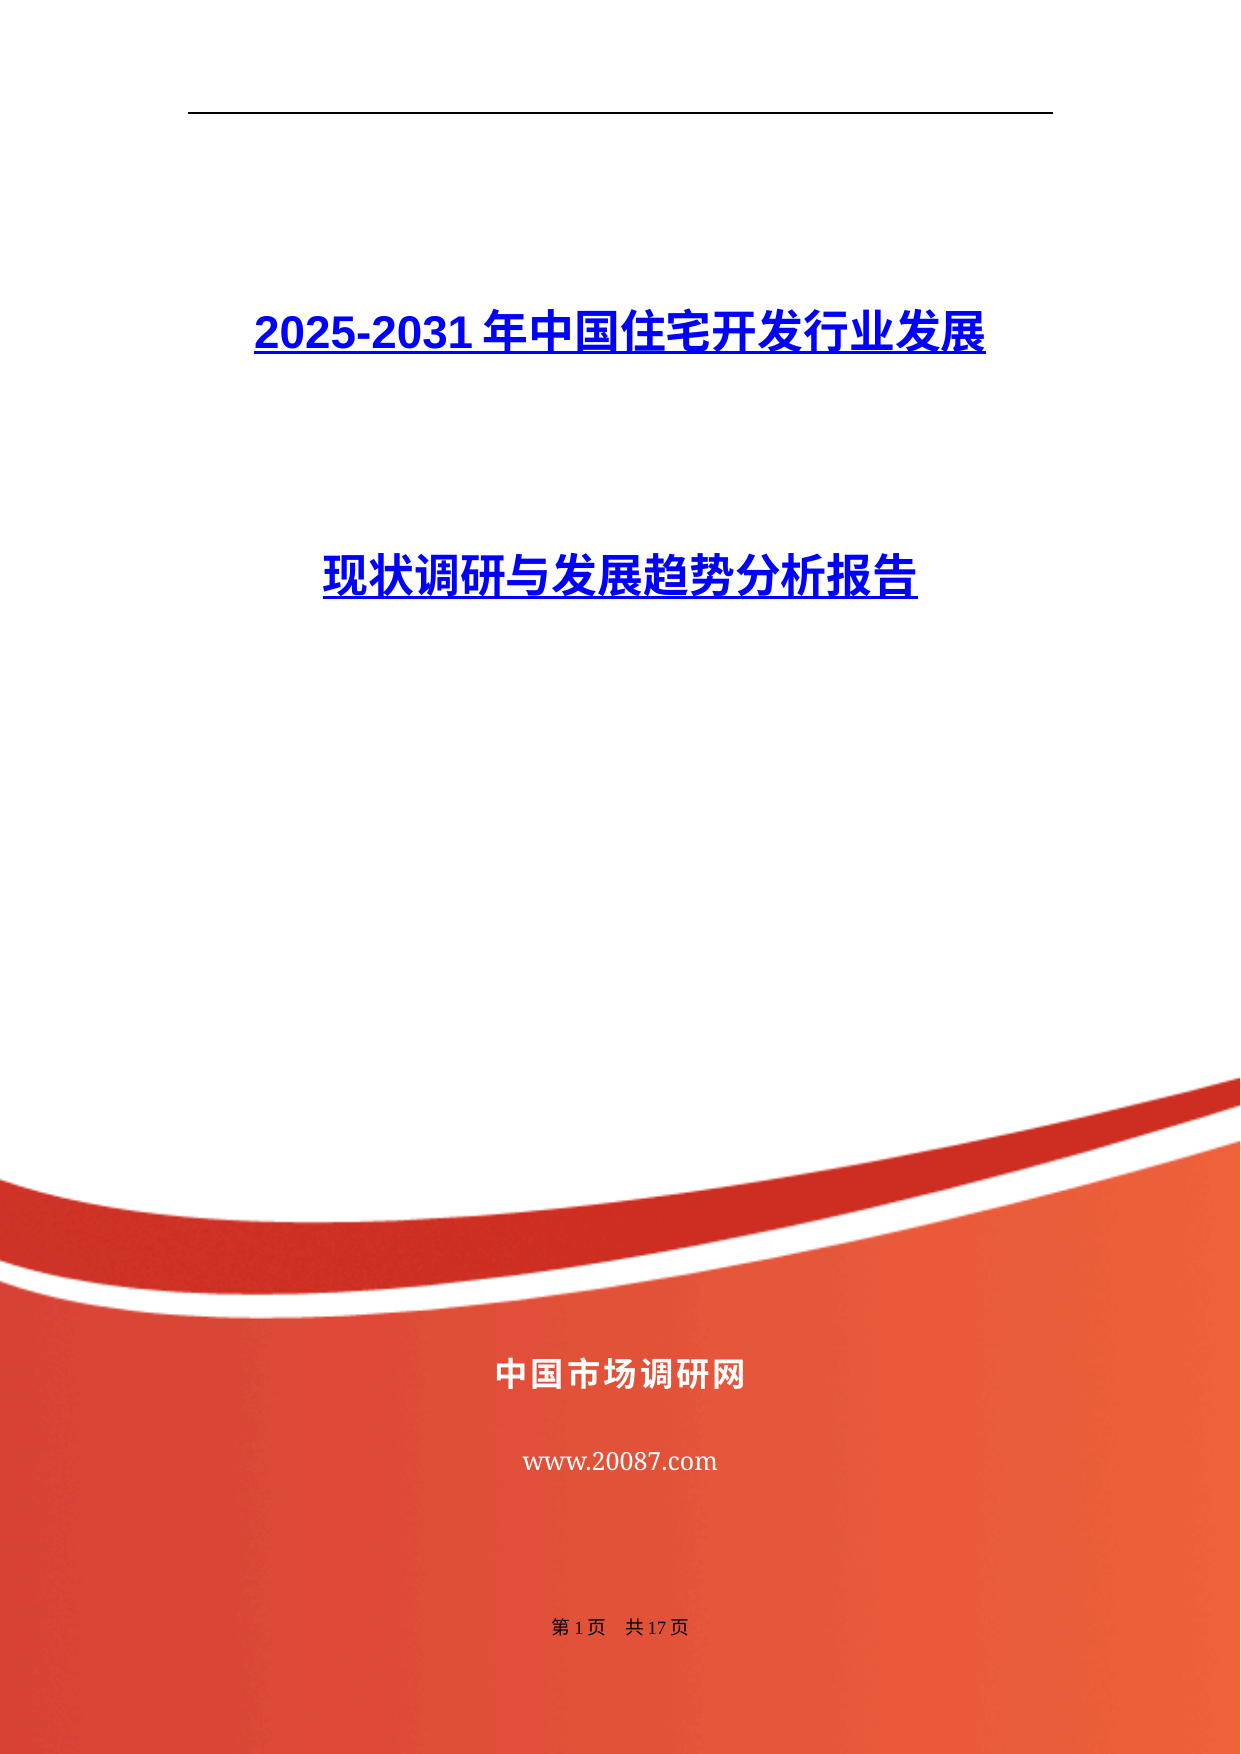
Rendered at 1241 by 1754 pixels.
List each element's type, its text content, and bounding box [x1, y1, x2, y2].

text www.20087.com [187, 1428, 1053, 1493]
subtitle 中国市场调研网 [187, 1339, 1053, 1404]
table_header 2025-2031年中国住宅开发行业发展现状调研与发展趋势分析报告 [188, 207, 1053, 773]
picture [0, 1006, 1241, 1754]
